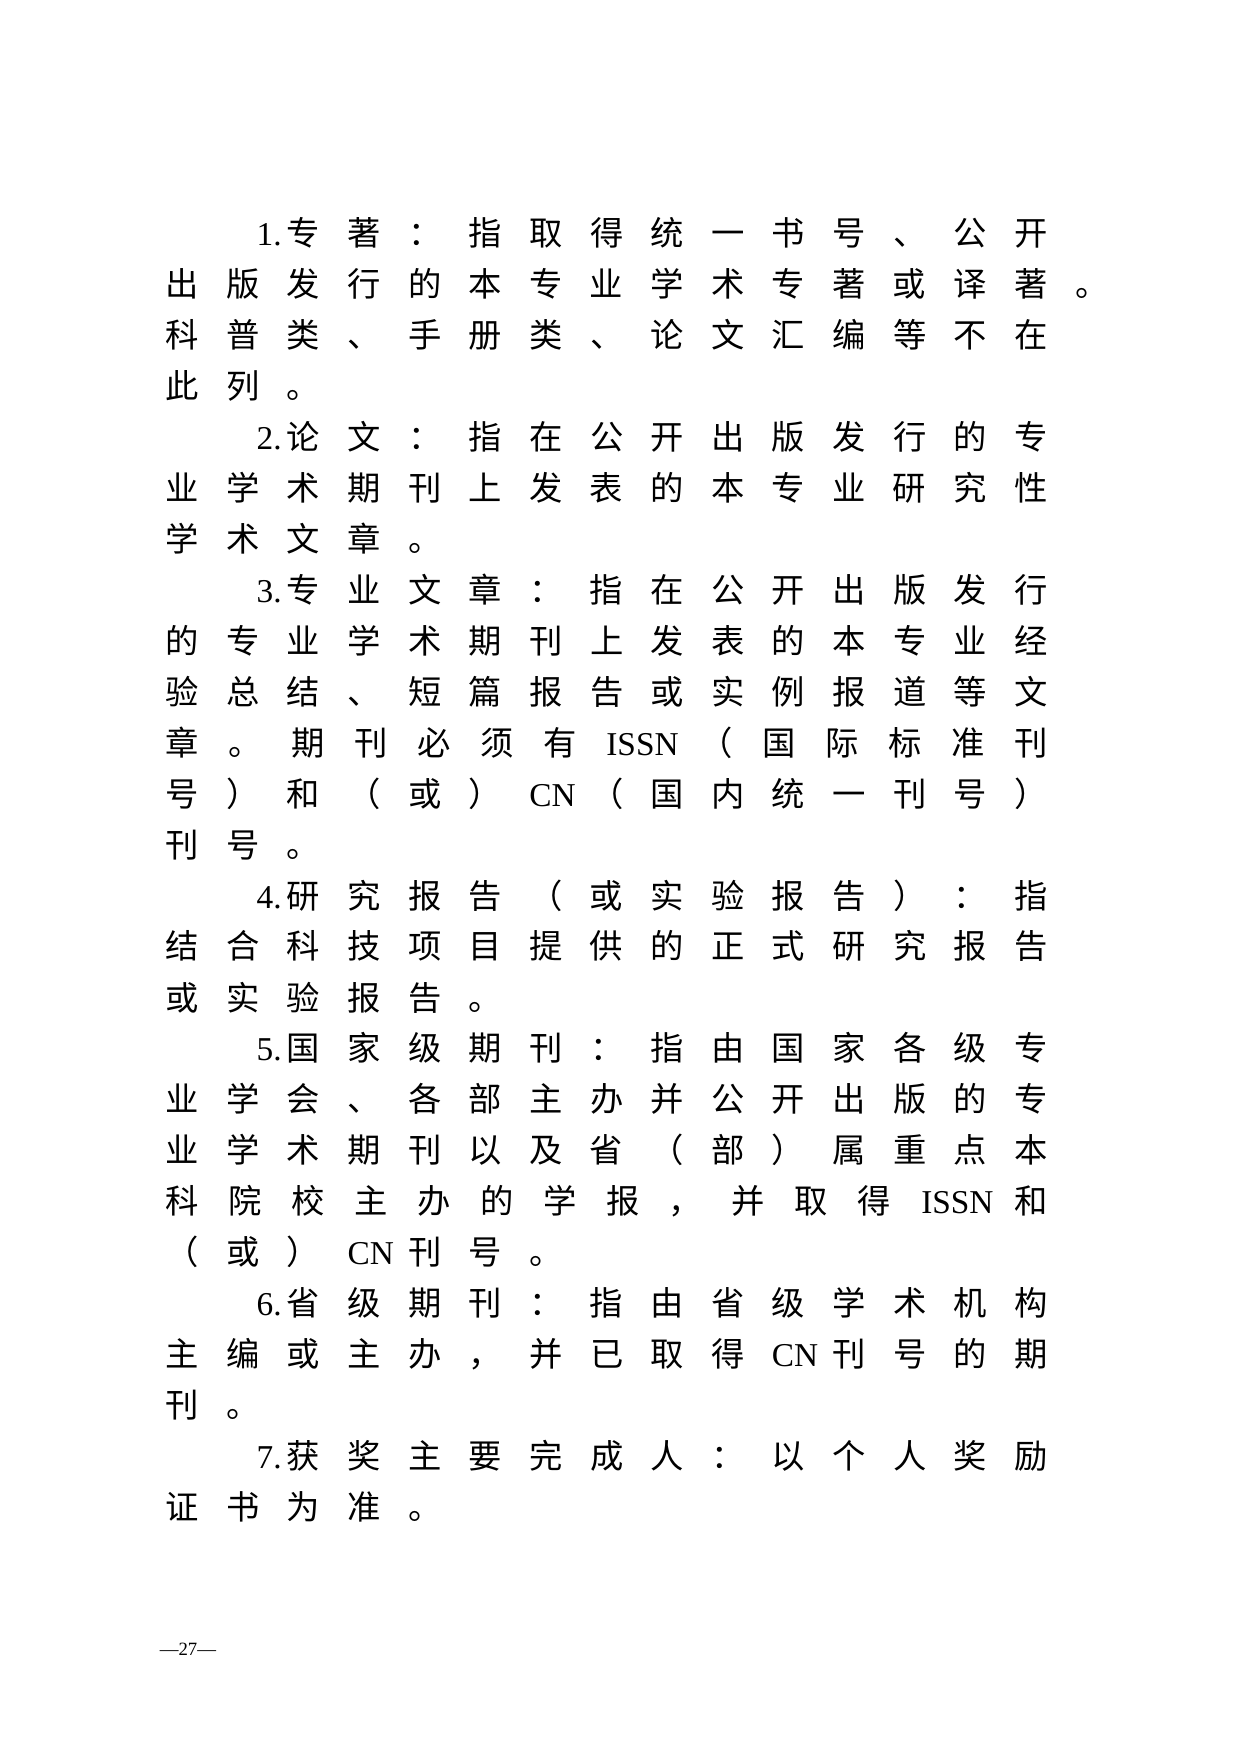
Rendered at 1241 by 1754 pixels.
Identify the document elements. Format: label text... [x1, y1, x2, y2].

text 6.省级期刊：指由省级学术机构主编或主办，并已取得CN刊号的期刊。 [165, 1276, 1075, 1428]
text 4.研究报告（或实验报告）：指结合科技项目提供的正式研究报告或实验报告。 [165, 868, 1075, 1021]
text 3.专业文章：指在公开出版发行的专业学术期刊上发表的本专业经验总结、短篇报告或实例报道等文章。期刊必须有ISSN（国际标准刊号）和（或）CN（国内统一刊号）刊号。 [165, 562, 1075, 868]
text 5.国家级期刊：指由国家各级专业学会、各部主办并公开出版的专业学术期刊以及省（部）属重点本科院校主办的学报，并取得ISSN和（或）CN刊号。 [165, 1021, 1075, 1276]
text 1.专著：指取得统一书号、公开出版发行的本专业学术专著或译著。科普类、手册类、论文汇编等不在此列。 [165, 206, 1075, 409]
text 7.获奖主要完成人：以个人奖励证书为准。 [165, 1428, 1075, 1530]
text 2.论文：指在公开出版发行的专业学术期刊上发表的本专业研究性学术文章。 [165, 409, 1075, 562]
